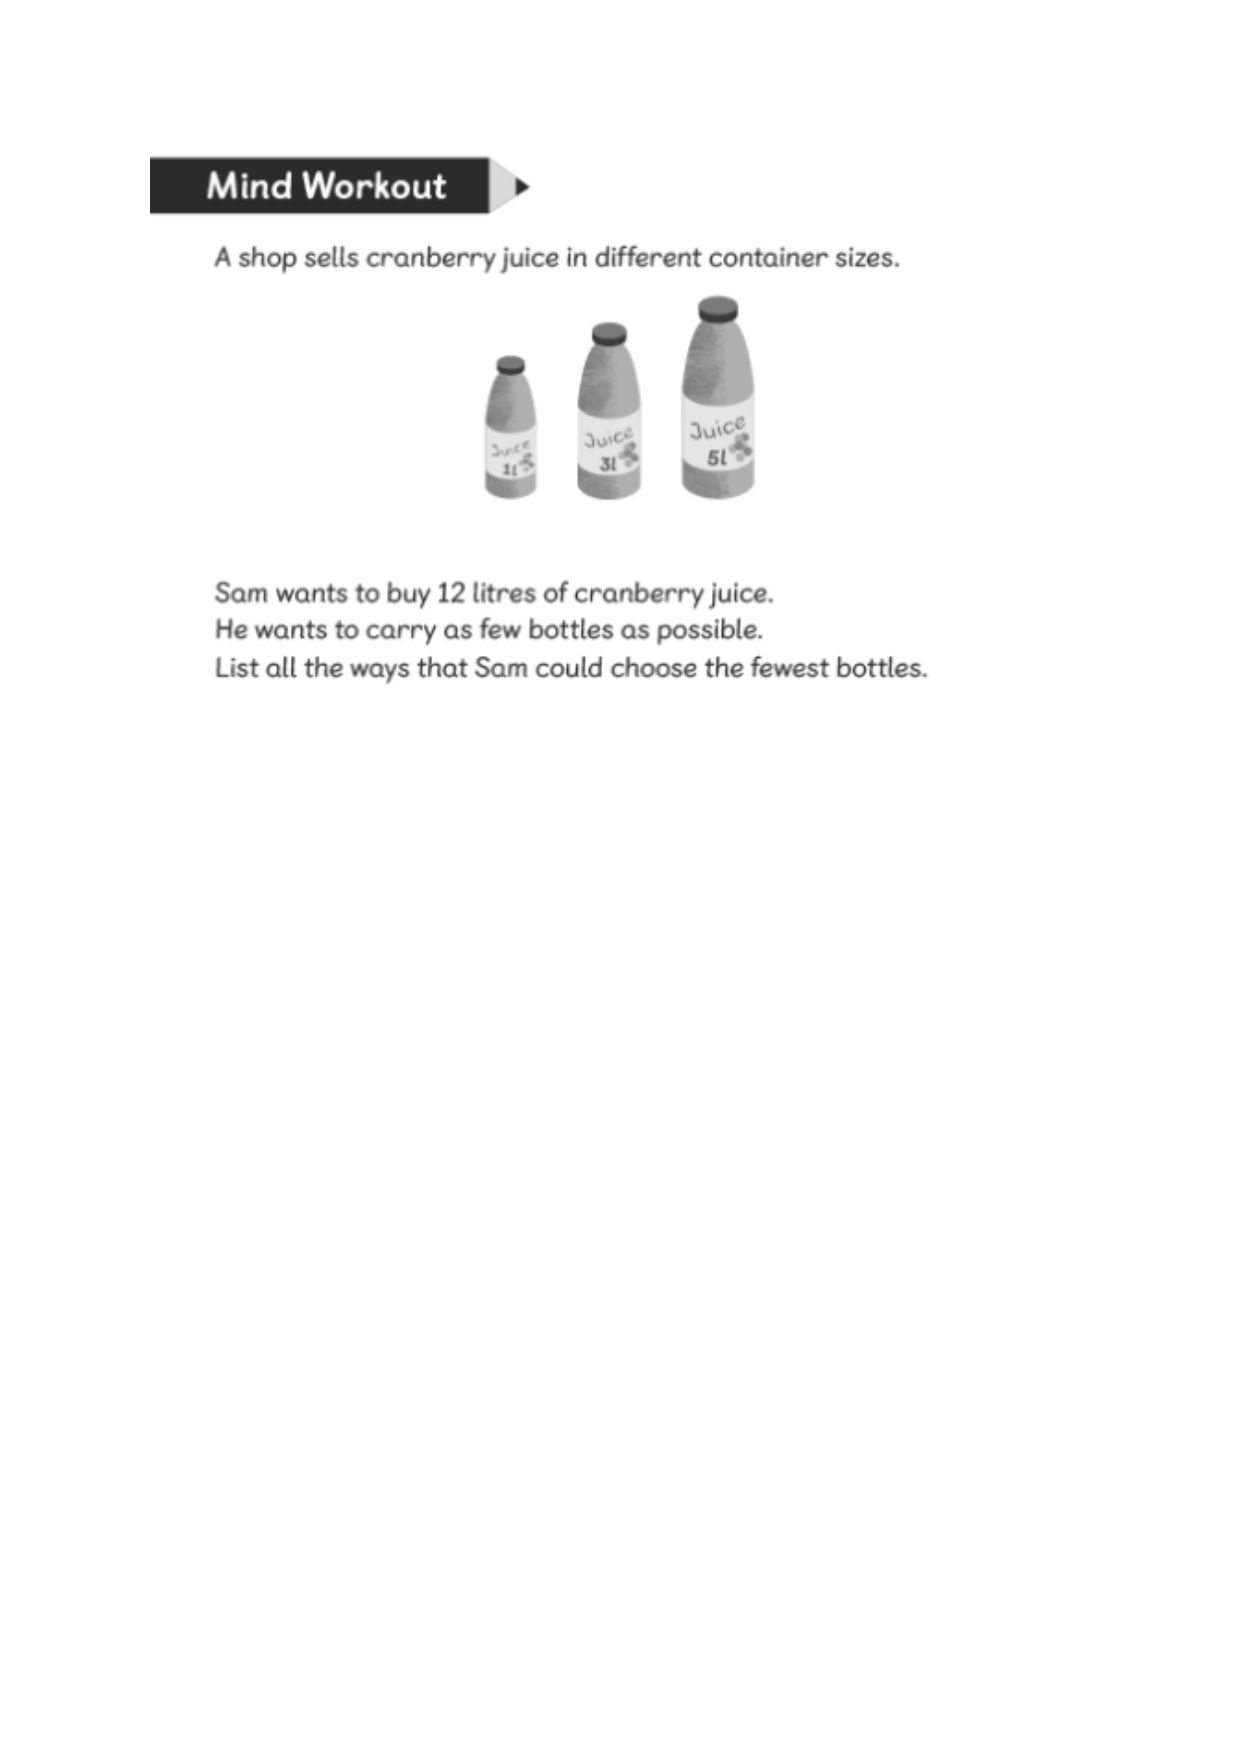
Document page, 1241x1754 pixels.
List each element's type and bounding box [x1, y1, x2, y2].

picture [150, 150, 936, 1102]
